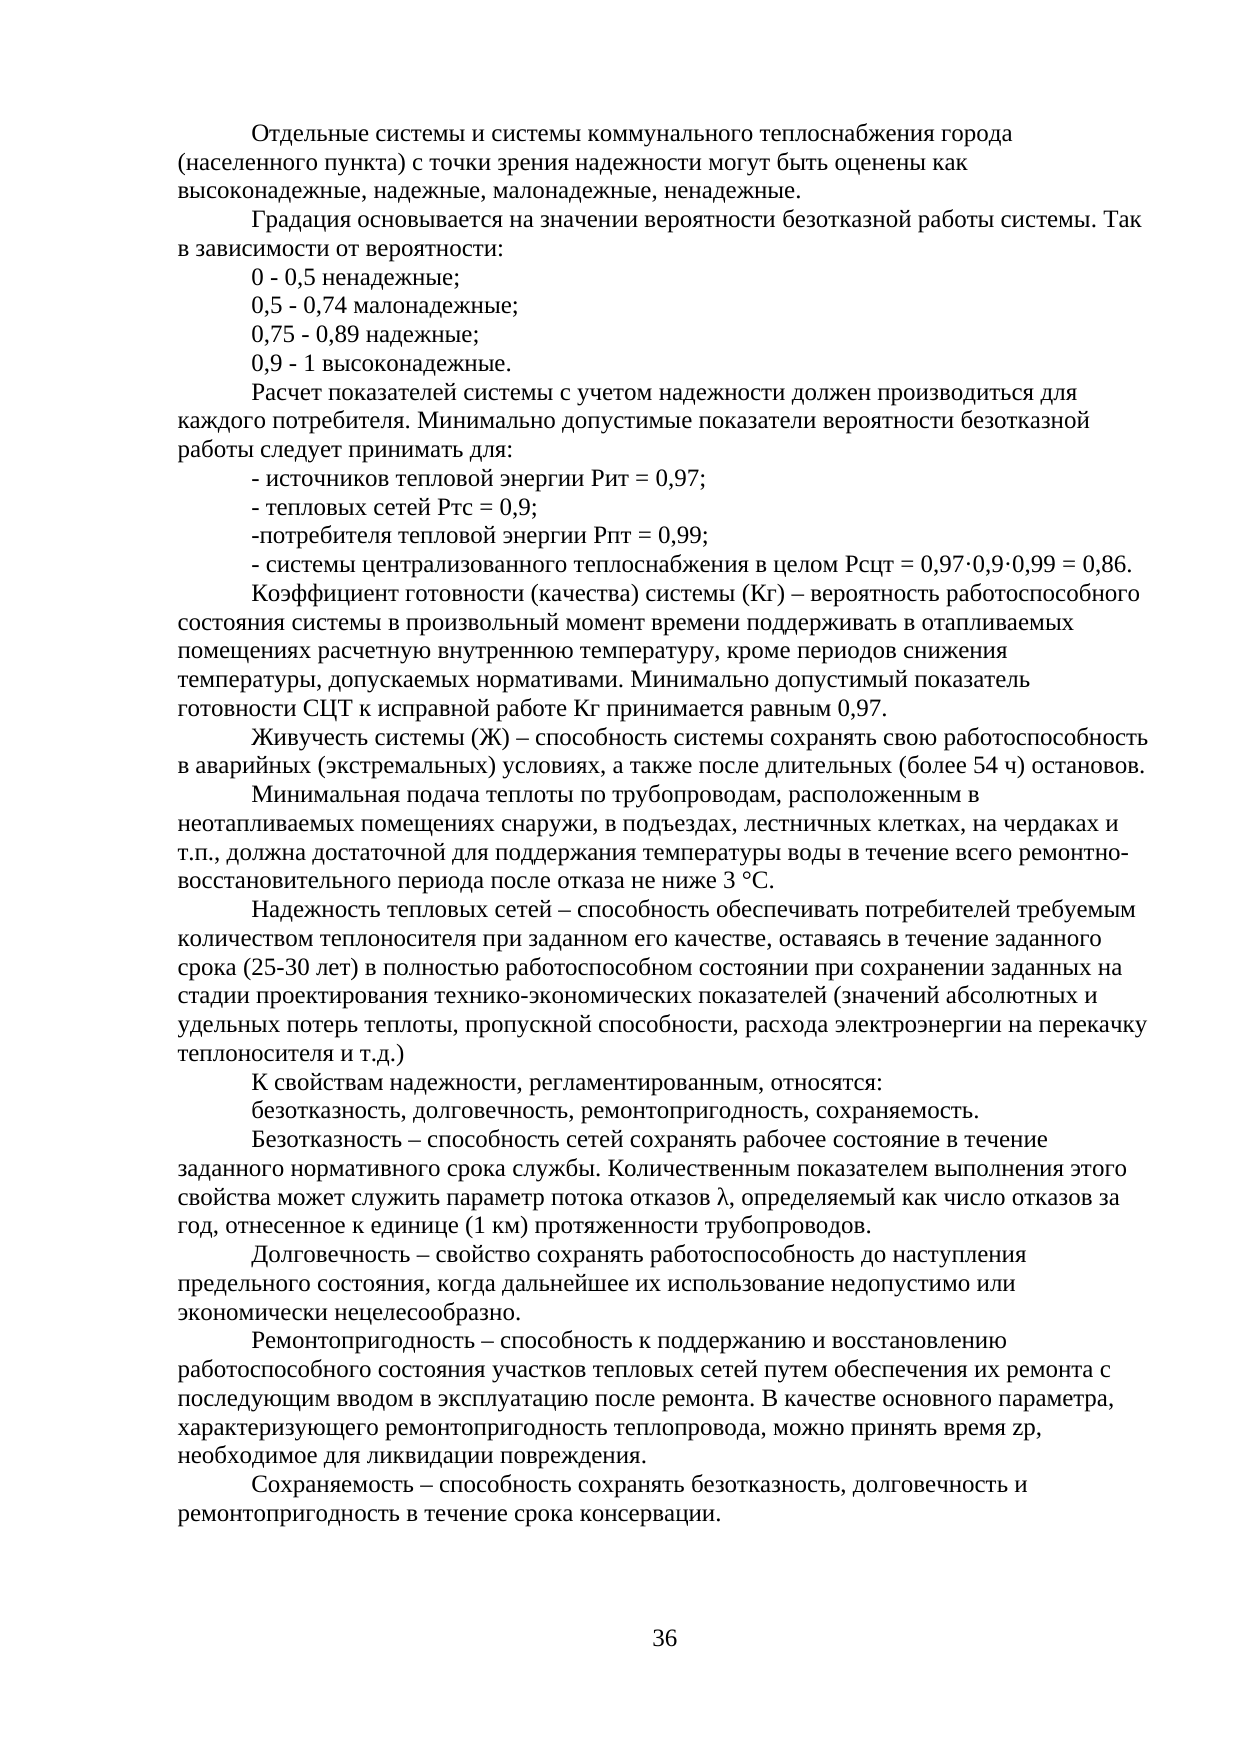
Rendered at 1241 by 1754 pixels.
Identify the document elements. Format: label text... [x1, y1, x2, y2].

text Отдельные системы и системы коммунального теплоснабжения города (населенного пункта) с точки зрения надежности могут быть оценены как высоконадежные, надежные, малонадежные, ненадежные. [177, 118, 1152, 204]
text Сохраняемость – способность сохранять безотказность, долговечность и ремонтопригодность в течение срока консервации. [177, 1469, 1152, 1527]
text Градация основывается на значении вероятности безотказной работы системы. Так в зависимости от вероятности: [177, 204, 1152, 262]
text -потребителя тепловой энергии Рпт = 0,99; [177, 521, 1152, 549]
text Надежность тепловых сетей – способность обеспечивать потребителей требуемым количеством теплоносителя при заданном его качестве, оставаясь в течение заданного срока (25-30 лет) в полностью работоспособном состоянии при сохранении заданных на стадии проектирования технико-экономических показателей (значений абсолютных и удельных потерь теплоты, пропускной способности, расхода электроэнергии на перекачку теплоносителя и т.д.) [177, 894, 1152, 1067]
text 0 - 0,5 ненадежные; [177, 262, 1152, 291]
text Расчет показателей системы с учетом надежности должен производиться для каждого потребителя. Минимально допустимые показатели вероятности безотказной работы следует принимать для: [177, 377, 1152, 463]
text Безотказность – способность сетей сохранять рабочее состояние в течение заданного нормативного срока службы. Количественным показателем выполнения этого свойства может служить параметр потока отказов λ, определяемый как число отказов за год, отнесенное к единице (1 км) протяженности трубопроводов. [177, 1124, 1152, 1239]
text Долговечность – свойство сохранять работоспособность до наступления предельного состояния, когда дальнейшее их использование недопустимо или экономически нецелесообразно. [177, 1239, 1152, 1326]
text 0,5 - 0,74 малонадежные; [177, 291, 1152, 319]
text - системы централизованного теплоснабжения в целом Рсцт = 0,97·0,9·0,99 = 0,86. [177, 549, 1152, 578]
text Живучесть системы (Ж) – способность системы сохранять свою работоспособность в аварийных (экстремальных) условиях, а также после длительных (более 54 ч) остановов. [177, 722, 1152, 779]
text - источников тепловой энергии Рит = 0,97; [177, 463, 1152, 492]
text Коэффициент готовности (качества) системы (Кг) – вероятность работоспособного состояния системы в произвольный момент времени поддерживать в отапливаемых помещениях расчетную внутреннюю температуру, кроме периодов снижения температуры, допускаемых нормативами. Минимально допустимый показатель готовности СЦТ к исправной работе Кг принимается равным 0,97. [177, 578, 1152, 722]
text 0,9 - 1 высоконадежные. [177, 348, 1152, 377]
text Минимальная подача теплоты по трубопроводам, расположенным в неотапливаемых помещениях снаружи, в подъездах, лестничных клетках, на чердаках и т.п., должна достаточной для поддержания температуры воды в течение всего ремонтно-восстановительного периода после отказа не ниже 3 °С. [177, 779, 1152, 894]
text - тепловых сетей Ртс = 0,9; [177, 492, 1152, 521]
text 0,75 - 0,89 надежные; [177, 319, 1152, 348]
text К свойствам надежности, регламентированным, относятся: [177, 1067, 1152, 1096]
text безотказность, долговечность, ремонтопригодность, сохраняемость. [177, 1096, 1152, 1124]
text Ремонтопригодность – способность к поддержанию и восстановлению работоспособного состояния участков тепловых сетей путем обеспечения их ремонта с последующим вводом в эксплуатацию после ремонта. В качестве основного параметра, характеризующего ремонтопригодность теплопровода, можно принять время zp, необходимое для ликвидации повреждения. [177, 1326, 1152, 1469]
